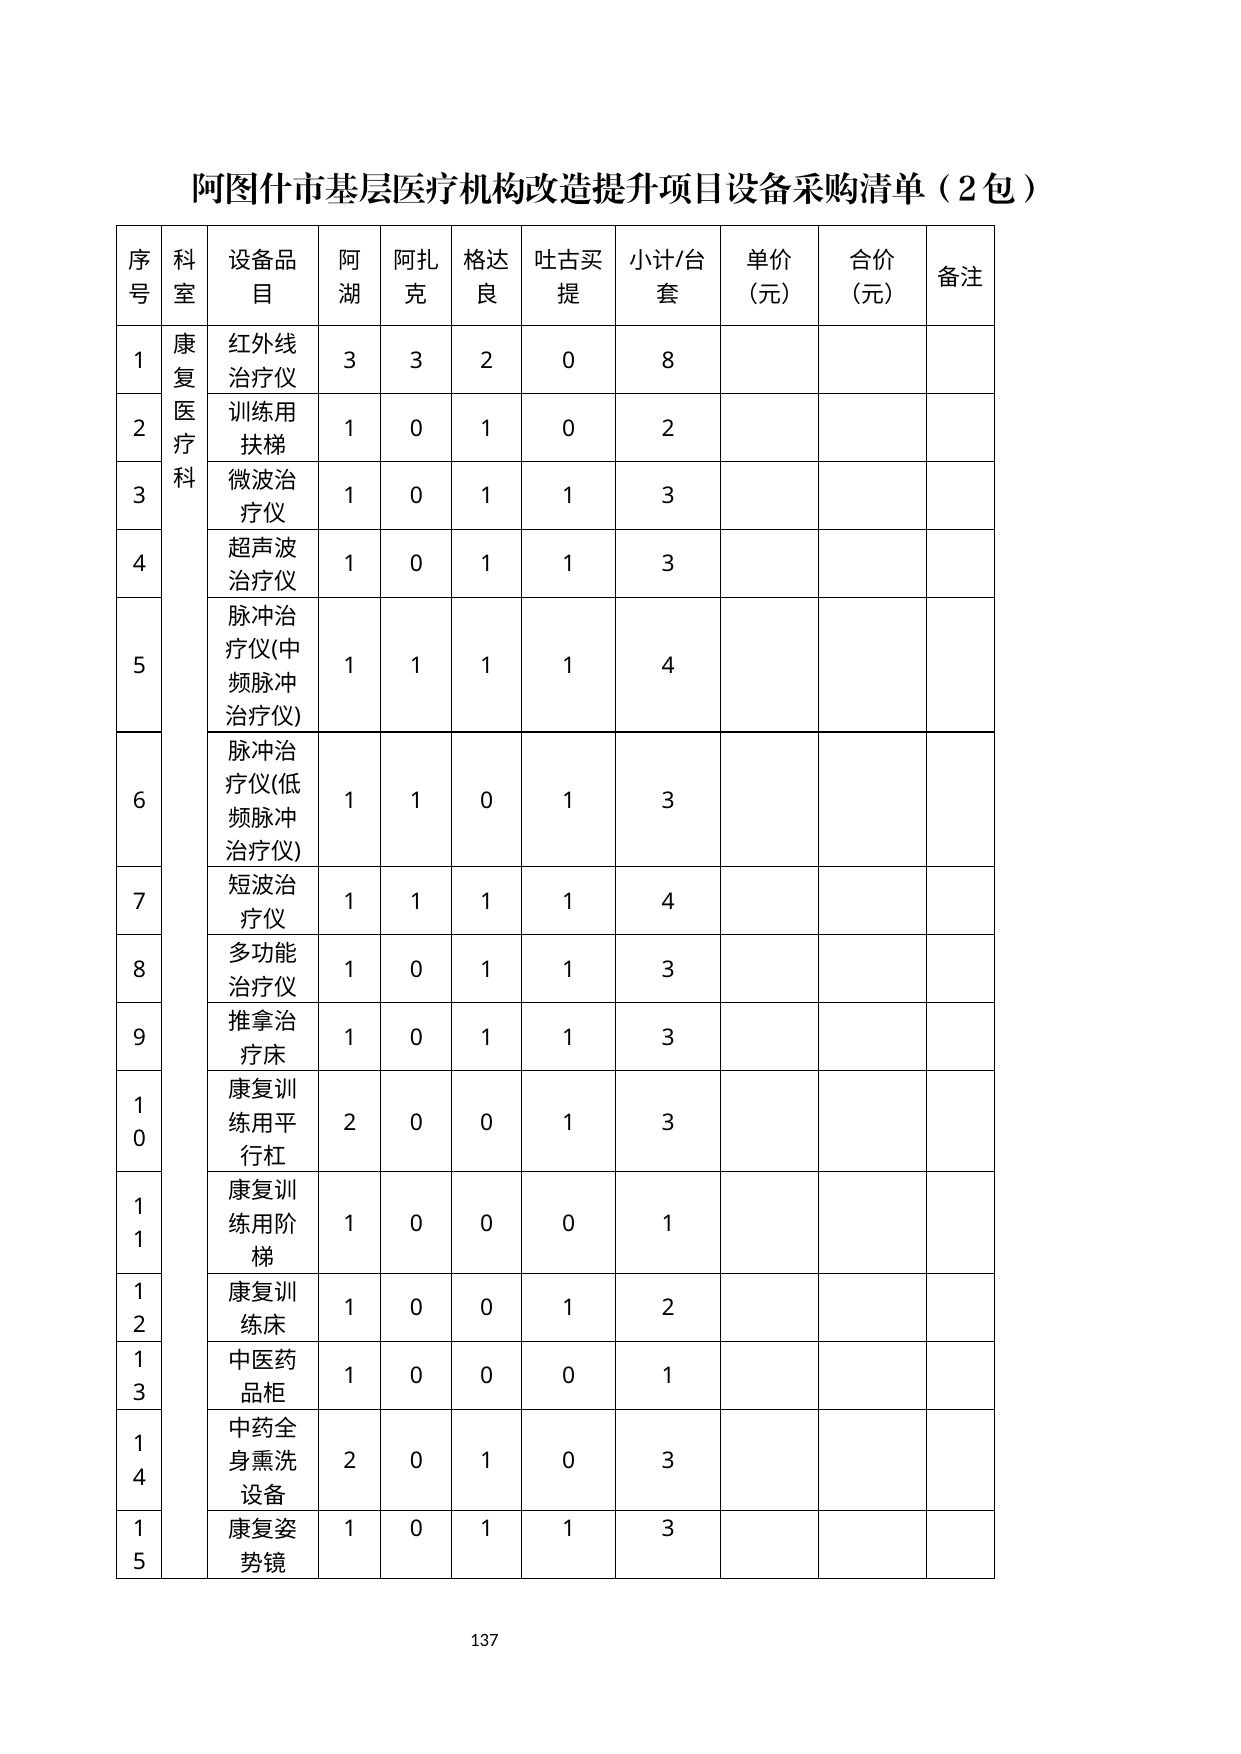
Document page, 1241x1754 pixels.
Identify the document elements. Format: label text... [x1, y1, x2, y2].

table_cell 1 [452, 598, 521, 731]
table_cell 0 [381, 530, 451, 597]
table_cell [721, 1342, 818, 1408]
table_header 科室 [162, 226, 207, 325]
table_cell 7 [117, 867, 161, 934]
table_cell 0 [452, 1172, 521, 1273]
table_cell 15 [117, 1511, 161, 1578]
table_cell 0 [452, 1071, 521, 1171]
table_cell 康复姿势镜 [208, 1511, 318, 1578]
table_header 吐古买提 [522, 226, 615, 325]
table_cell 1 [522, 1511, 615, 1578]
table_cell [721, 530, 818, 597]
table_cell 1 [522, 1274, 615, 1341]
table_cell 2 [319, 1071, 380, 1171]
table_cell 红外线治疗仪 [208, 326, 318, 393]
table_cell 1 [117, 326, 161, 393]
table_cell 3 [616, 935, 720, 1002]
table_cell 3 [319, 326, 380, 393]
table_cell [927, 1342, 994, 1408]
table_cell [927, 1172, 994, 1273]
table_cell 康复训练床 [208, 1274, 318, 1341]
table_cell 1 [452, 394, 521, 461]
table_cell 多功能治疗仪 [208, 935, 318, 1002]
table_cell 1 [522, 530, 615, 597]
table_cell 1 [319, 394, 380, 461]
table_cell 训练用扶梯 [208, 394, 318, 461]
table_cell 10 [117, 1071, 161, 1171]
table_cell [721, 1511, 818, 1578]
table_cell 1 [319, 867, 380, 934]
table_header 阿扎克 [381, 226, 451, 325]
table_cell [721, 1274, 818, 1341]
table_cell 0 [381, 394, 451, 461]
table_cell [819, 598, 926, 731]
table_cell [927, 1071, 994, 1171]
table_cell [927, 1274, 994, 1341]
table_cell [927, 1410, 994, 1510]
table_header 设备品目 [208, 226, 318, 325]
table_cell 9 [117, 1003, 161, 1070]
table_cell 1 [616, 1342, 720, 1408]
table_cell 2 [452, 326, 521, 393]
table_cell 3 [381, 326, 451, 393]
table_cell [927, 462, 994, 529]
table_cell 1 [522, 462, 615, 529]
table_cell [927, 733, 994, 866]
table_cell 3 [616, 1071, 720, 1171]
table_cell 1 [616, 1172, 720, 1273]
table_cell 中药全身熏洗设备 [208, 1410, 318, 1510]
table_cell 康复训练用阶梯 [208, 1172, 318, 1273]
table_cell [927, 394, 994, 461]
table_cell 中医药品柜 [208, 1342, 318, 1408]
table_cell [819, 530, 926, 597]
table_cell [819, 1172, 926, 1273]
table_cell 4 [616, 867, 720, 934]
table_cell 1 [319, 1511, 380, 1578]
table_cell 5 [117, 598, 161, 731]
table_cell 2 [319, 1410, 380, 1510]
table_cell 4 [616, 598, 720, 731]
table_cell 6 [117, 733, 161, 866]
table_cell [927, 598, 994, 731]
table_cell 超声波治疗仪 [208, 530, 318, 597]
table_cell 1 [522, 733, 615, 866]
table_cell [819, 326, 926, 393]
table_cell 0 [452, 1274, 521, 1341]
table_cell 1 [319, 530, 380, 597]
table_cell 短波治疗仪 [208, 867, 318, 934]
table_cell 4 [117, 530, 161, 597]
table_header 单价（元） [721, 226, 818, 325]
table_cell [819, 1342, 926, 1408]
table_cell 康复训练用平行杠 [208, 1071, 318, 1171]
table_cell [927, 935, 994, 1002]
table_cell [819, 935, 926, 1002]
table_cell [819, 733, 926, 866]
table_header 序号 [117, 226, 161, 325]
table_cell 0 [522, 326, 615, 393]
table_header 阿湖 [319, 226, 380, 325]
table_cell 0 [381, 1172, 451, 1273]
table_cell 3 [616, 530, 720, 597]
table_cell [721, 1172, 818, 1273]
table_cell 0 [381, 1511, 451, 1578]
table_cell [819, 462, 926, 529]
table_cell [819, 1071, 926, 1171]
table_cell 2 [616, 1274, 720, 1341]
table_header 合价（元） [819, 226, 926, 325]
table_header 备注 [927, 226, 994, 325]
table_cell 1 [381, 733, 451, 866]
table_cell 3 [616, 733, 720, 866]
table_cell [927, 1511, 994, 1578]
table_cell 1 [319, 598, 380, 731]
table_cell 0 [381, 935, 451, 1002]
table_cell 0 [522, 394, 615, 461]
table_cell 1 [522, 1071, 615, 1171]
table_cell 13 [117, 1342, 161, 1408]
text 阿图什市基层医疗机构改造提升项目设备采购清单（2包） [118, 158, 1122, 225]
table_cell 2 [117, 394, 161, 461]
table_cell [819, 1003, 926, 1070]
table_cell 12 [117, 1274, 161, 1341]
table_cell 0 [381, 1410, 451, 1510]
table_cell [721, 462, 818, 529]
table_cell 1 [319, 1274, 380, 1341]
table_cell 1 [381, 867, 451, 934]
table_cell [721, 1410, 818, 1510]
table_cell 3 [117, 462, 161, 529]
table_cell 脉冲治疗仪(低频脉冲治疗仪) [208, 733, 318, 866]
table_cell 3 [616, 1410, 720, 1510]
table_cell 0 [381, 462, 451, 529]
table_cell 1 [319, 733, 380, 866]
table_cell [721, 394, 818, 461]
table_header 格达良 [452, 226, 521, 325]
table_cell 1 [319, 462, 380, 529]
table_cell [927, 867, 994, 934]
table_cell 1 [319, 1172, 380, 1273]
table_cell [927, 326, 994, 393]
table_cell [721, 1071, 818, 1171]
table_cell [819, 1274, 926, 1341]
table_cell 2 [616, 394, 720, 461]
table_cell 0 [381, 1003, 451, 1070]
table_cell 3 [616, 1511, 720, 1578]
table_cell 1 [452, 462, 521, 529]
table_cell 0 [381, 1342, 451, 1408]
table_cell 1 [319, 1342, 380, 1408]
table_cell 1 [319, 1003, 380, 1070]
table_cell 0 [452, 1342, 521, 1408]
table_cell 11 [117, 1172, 161, 1273]
table_cell [819, 1511, 926, 1578]
table_cell 1 [452, 530, 521, 597]
table_cell 1 [522, 598, 615, 731]
table_cell 0 [452, 733, 521, 866]
table_header 小计/台套 [616, 226, 720, 325]
table_cell 1 [381, 598, 451, 731]
table_cell 1 [452, 935, 521, 1002]
table_cell [819, 394, 926, 461]
table_cell 8 [117, 935, 161, 1002]
table_cell [721, 1003, 818, 1070]
table_cell 8 [616, 326, 720, 393]
table_cell 1 [522, 1003, 615, 1070]
table_cell 3 [616, 462, 720, 529]
table_cell 0 [522, 1172, 615, 1273]
table_cell 3 [616, 1003, 720, 1070]
table_cell 1 [522, 935, 615, 1002]
table_cell 脉冲治疗仪(中频脉冲治疗仪) [208, 598, 318, 731]
table_cell 1 [522, 867, 615, 934]
table_cell 1 [452, 1410, 521, 1510]
table_cell [721, 326, 818, 393]
table_cell [721, 598, 818, 731]
table_cell 1 [452, 1003, 521, 1070]
table_cell 1 [452, 1511, 521, 1578]
table_cell [721, 733, 818, 866]
table_cell 0 [381, 1274, 451, 1341]
table_cell 0 [381, 1071, 451, 1171]
table_cell [721, 935, 818, 1002]
table_cell 康复医疗科 [162, 326, 207, 1578]
table_cell 14 [117, 1410, 161, 1510]
table_cell [819, 867, 926, 934]
table_cell 1 [319, 935, 380, 1002]
table_cell 微波治疗仪 [208, 462, 318, 529]
table_cell [721, 867, 818, 934]
table_cell [927, 530, 994, 597]
table_cell [819, 1410, 926, 1510]
table_cell 1 [452, 867, 521, 934]
table_cell 0 [522, 1342, 615, 1408]
table_cell 推拿治疗床 [208, 1003, 318, 1070]
table_cell [927, 1003, 994, 1070]
table_cell 0 [522, 1410, 615, 1510]
